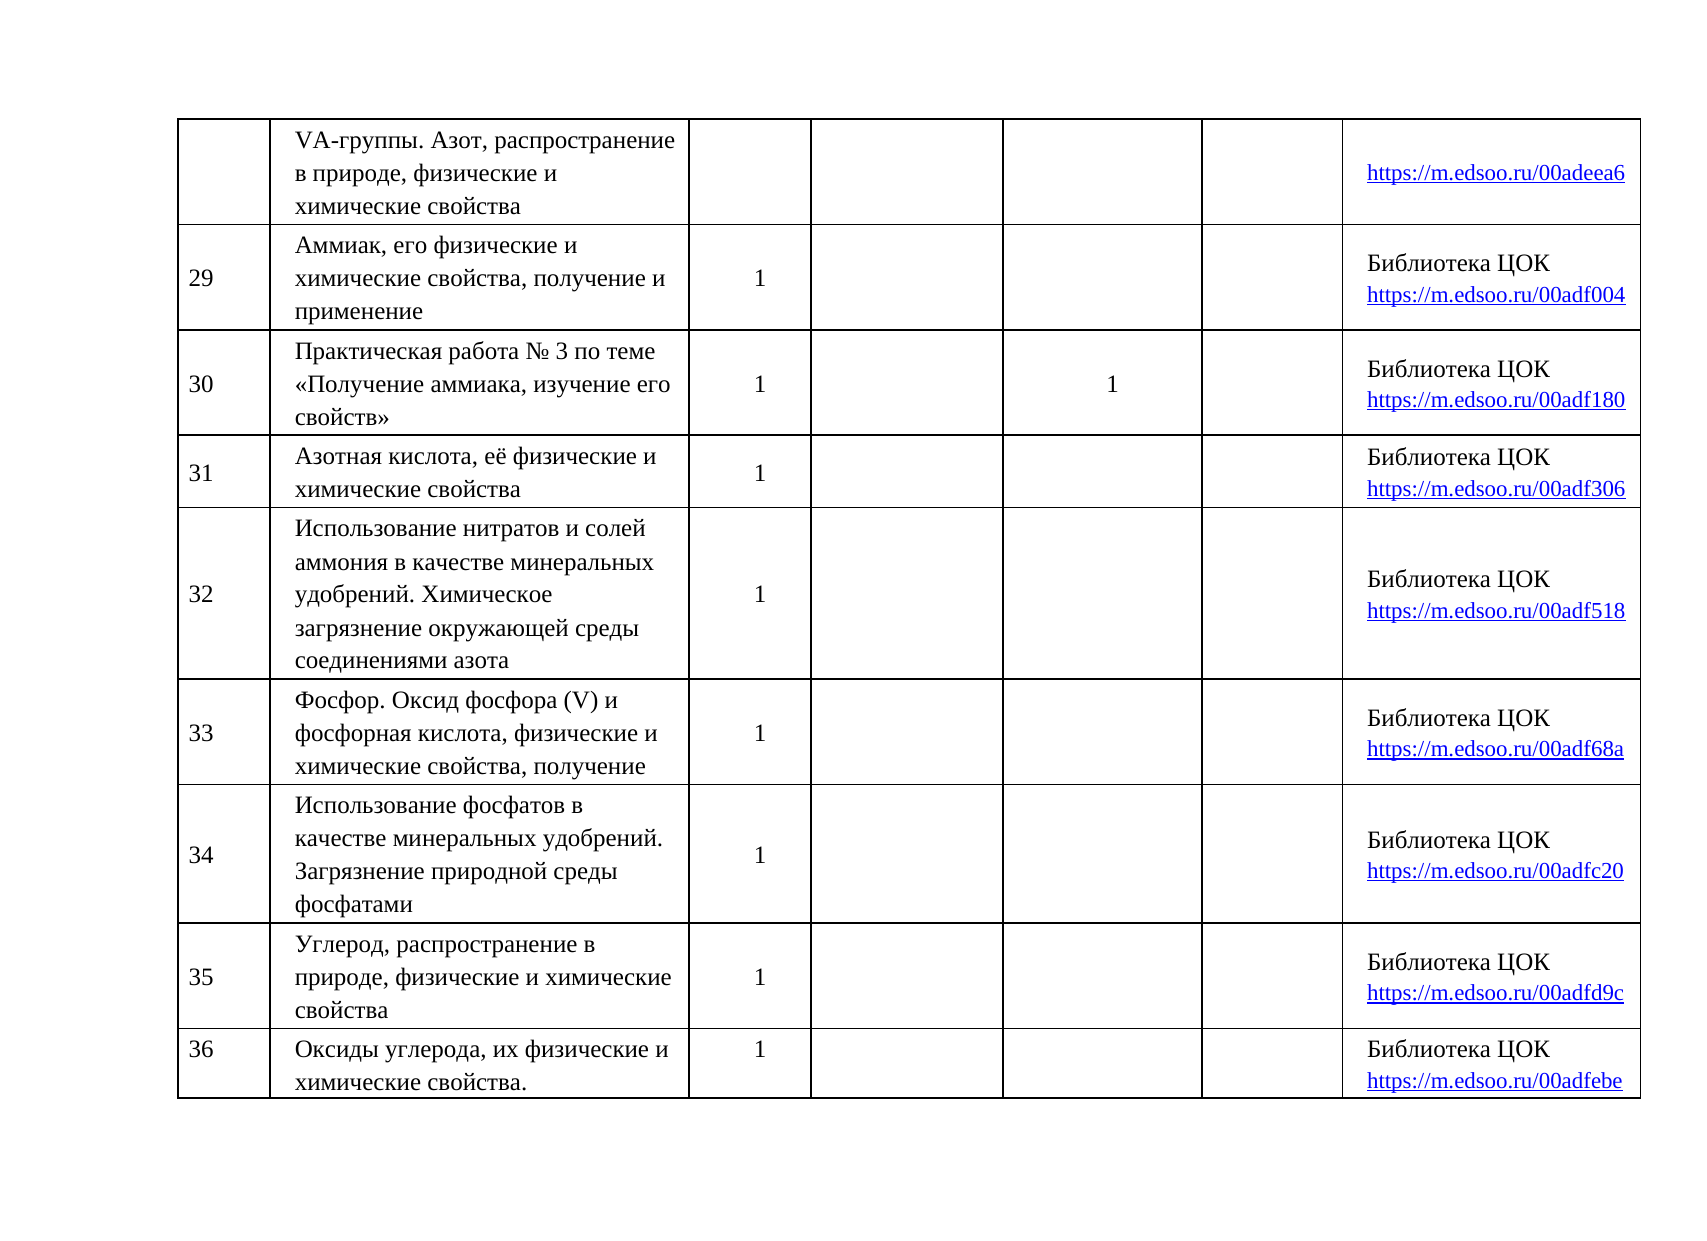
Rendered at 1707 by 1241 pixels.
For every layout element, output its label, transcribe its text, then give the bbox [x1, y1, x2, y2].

table_cell [812, 1029, 1002, 1097]
table_cell Библиотека ЦОК https://m.edsoo.ru/00adfc20 [1343, 785, 1640, 922]
table_cell Практическая работа № 3 по теме «Получение аммиака, изучение его свойств» [271, 331, 688, 434]
table_cell 1 [1004, 331, 1201, 434]
table_cell [812, 785, 1002, 922]
table_cell Библиотека ЦОК https://m.edsoo.ru/00adfd9c [1343, 924, 1640, 1027]
table_cell [1004, 680, 1201, 784]
table_cell 1 [690, 680, 810, 784]
table_cell [1004, 924, 1201, 1027]
table_cell [1203, 436, 1342, 507]
table_cell [1004, 436, 1201, 507]
table_cell 1 [690, 785, 810, 922]
table_cell Библиотека ЦОК https://m.edsoo.ru/00adf518 [1343, 508, 1640, 678]
table_cell [812, 120, 1002, 223]
table_cell 1 [690, 1029, 810, 1097]
table_cell [1004, 508, 1201, 678]
table_cell Библиотека ЦОК https://m.edsoo.ru/00adf306 [1343, 436, 1640, 507]
table_cell [812, 436, 1002, 507]
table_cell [271, 120, 688, 223]
table_cell [1203, 924, 1342, 1027]
table_cell 31 [179, 436, 269, 507]
table_cell 1 [690, 436, 810, 507]
table_cell [1203, 1029, 1342, 1097]
table_cell Использование нитратов и солей аммония в качестве минеральных удобрений. Химическое загрязнение окружающей среды соединениями азота [271, 508, 688, 678]
table_cell [1203, 331, 1342, 434]
table_cell 32 [179, 508, 269, 678]
table_cell 1 [690, 508, 810, 678]
table_cell [1203, 680, 1342, 784]
table_cell [812, 680, 1002, 784]
table_cell 1 [690, 120, 810, 223]
table_cell Использование фосфатов в качестве минеральных удобрений. Загрязнение природной среды фосфатами [271, 785, 688, 922]
table_cell [1004, 120, 1201, 223]
table_cell Аммиак, его физические и химические свойства, получение и применение [271, 225, 688, 329]
table_cell [1004, 785, 1201, 922]
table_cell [1343, 120, 1640, 223]
table_cell 29 [179, 225, 269, 329]
table_cell Фосфор. Оксид фосфора (V) и фосфорная кислота, физические и химические свойства, получение [271, 680, 688, 784]
table_cell [1203, 508, 1342, 678]
table_cell Азотная кислота, её физические и химические свойства [271, 436, 688, 507]
table_cell [1203, 120, 1342, 223]
table_cell 36 [179, 1029, 269, 1097]
table_cell 30 [179, 331, 269, 434]
table_cell 1 [690, 924, 810, 1027]
table_cell [812, 331, 1002, 434]
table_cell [1343, 1029, 1640, 1097]
table_cell [1203, 225, 1342, 329]
table_cell [812, 225, 1002, 329]
table_cell 34 [179, 785, 269, 922]
table_cell [812, 508, 1002, 678]
table_cell [1004, 1029, 1201, 1097]
table_cell 28 [179, 120, 269, 223]
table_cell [271, 1029, 688, 1097]
table_cell 35 [179, 924, 269, 1027]
table_cell Библиотека ЦОК https://m.edsoo.ru/00adf68a [1343, 680, 1640, 784]
table_cell 1 [690, 331, 810, 434]
table_cell Углерод, распространение в природе, физические и химические свойства [271, 924, 688, 1027]
table_cell [812, 924, 1002, 1027]
table_cell 33 [179, 680, 269, 784]
table_cell Библиотека ЦОК https://m.edsoo.ru/00adf004 [1343, 225, 1640, 329]
table_cell [1004, 225, 1201, 329]
table_cell [1203, 785, 1342, 922]
table_cell Библиотека ЦОК https://m.edsoo.ru/00adf180 [1343, 331, 1640, 434]
table_cell 1 [690, 225, 810, 329]
